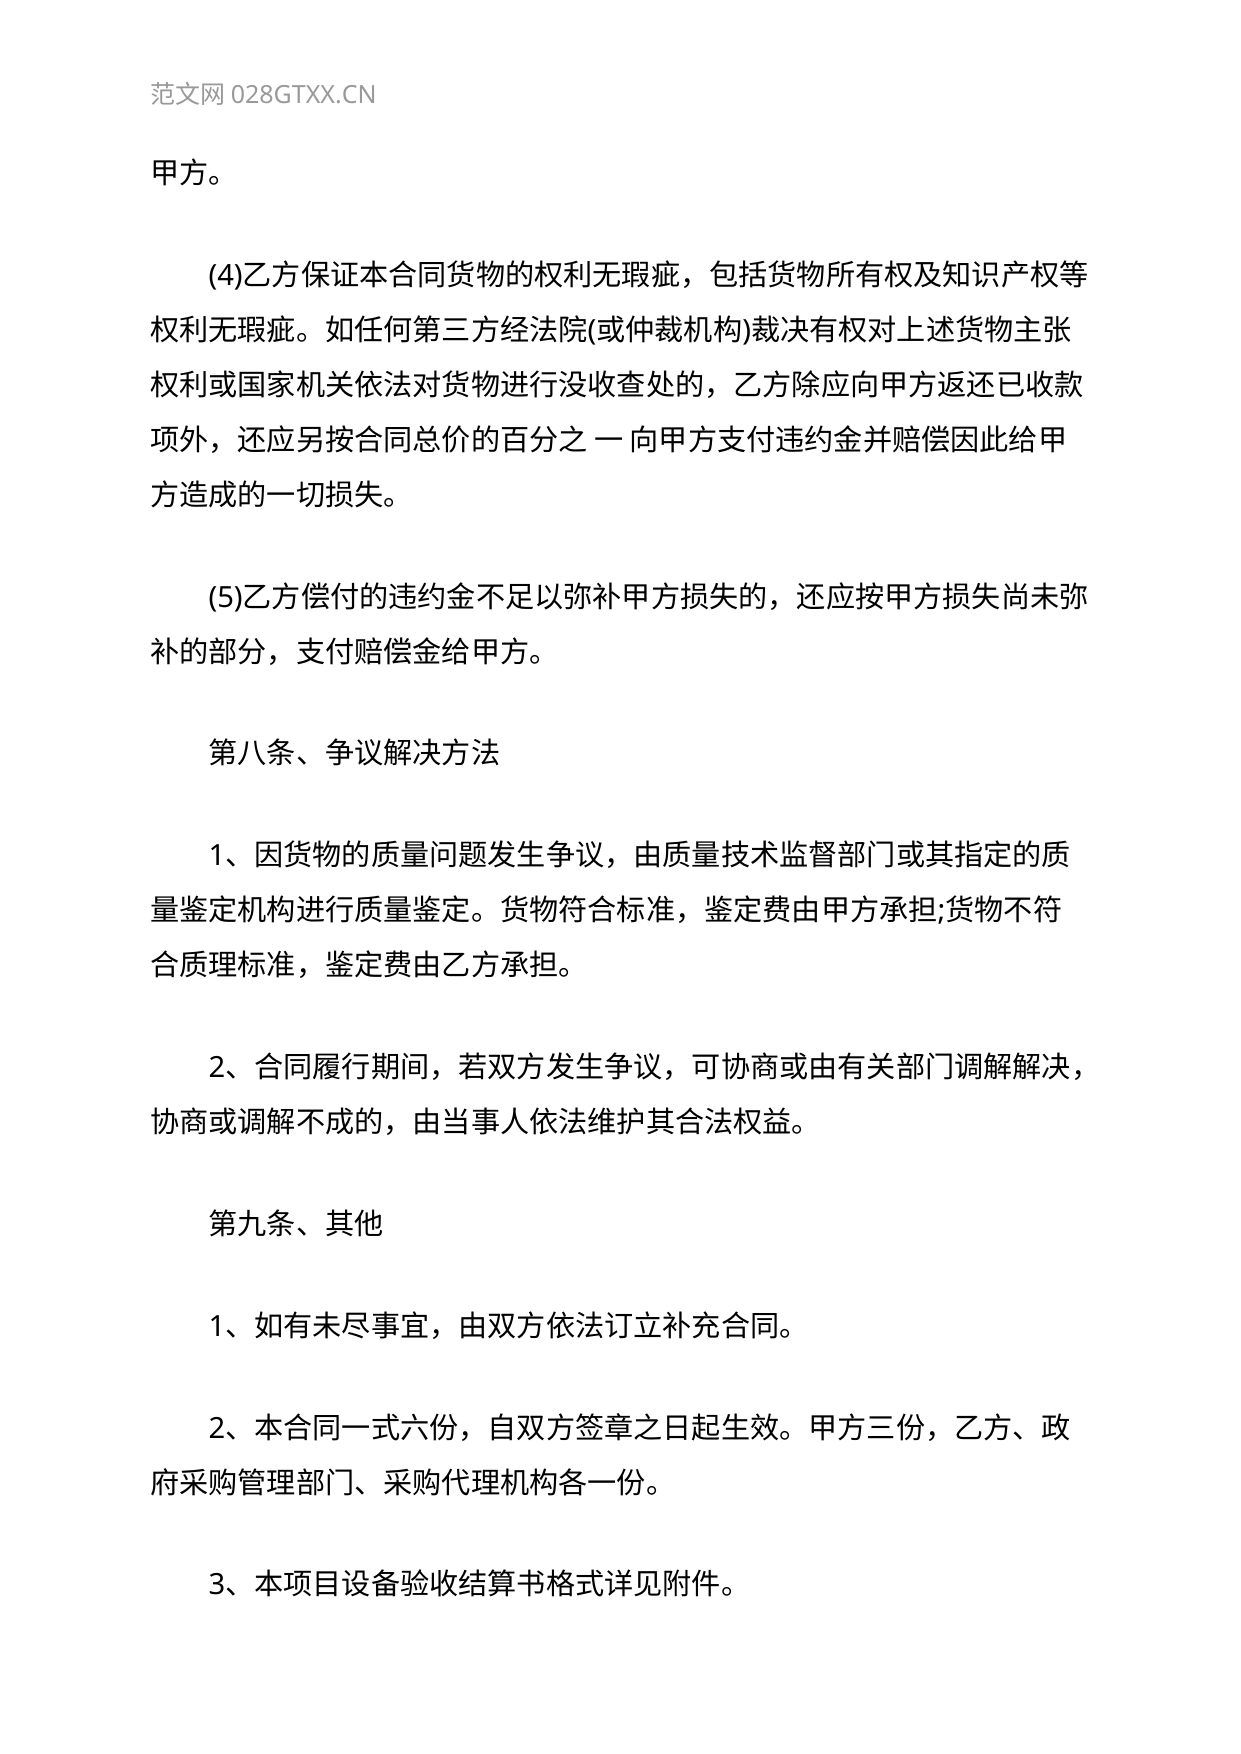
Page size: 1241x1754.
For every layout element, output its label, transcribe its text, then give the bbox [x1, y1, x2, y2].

text 第九条、其他 [150, 1200, 1090, 1243]
text 2、本合同一式六份，自双方签章之日起生效。甲方三份，乙方、政府采购管理部门、采购代理机构各一份。 [150, 1404, 1090, 1501]
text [150, 150, 1090, 192]
text (5)乙方偿付的违约金不足以弥补甲方损失的，还应按甲方损失尚未弥补的部分，支付赔偿金给甲方。 [150, 573, 1090, 671]
text 2、合同履行期间，若双方发生争议，可协商或由有关部门调解解决，协商或调解不成的，由当事人依法维护其合法权益。 [150, 1044, 1090, 1141]
text (4)乙方保证本合同货物的权利无瑕疵，包括货物所有权及知识产权等权利无瑕疵。如任何第三方经法院(或仲裁机构)裁决有权对上述货物主张权利或国家机关依法对货物进行没收查处的，乙方除应向甲方返还已收款项外，还应另按合同总价的百分之 一 向甲方支付违约金并赔偿因此给甲方造成的一切损失。 [150, 252, 1090, 514]
text 3、本项目设备验收结算书格式详见附件。 [150, 1561, 1090, 1603]
text 1、因货物的质量问题发生争议，由质量技术监督部门或其指定的质量鉴定机构进行质量鉴定。货物符合标准，鉴定费由甲方承担;货物不符合质理标准，鉴定费由乙方承担。 [150, 832, 1090, 984]
text 1、如有未尽事宜，由双方依法订立补充合同。 [150, 1302, 1090, 1344]
text 第八条、争议解决方法 [150, 730, 1090, 772]
